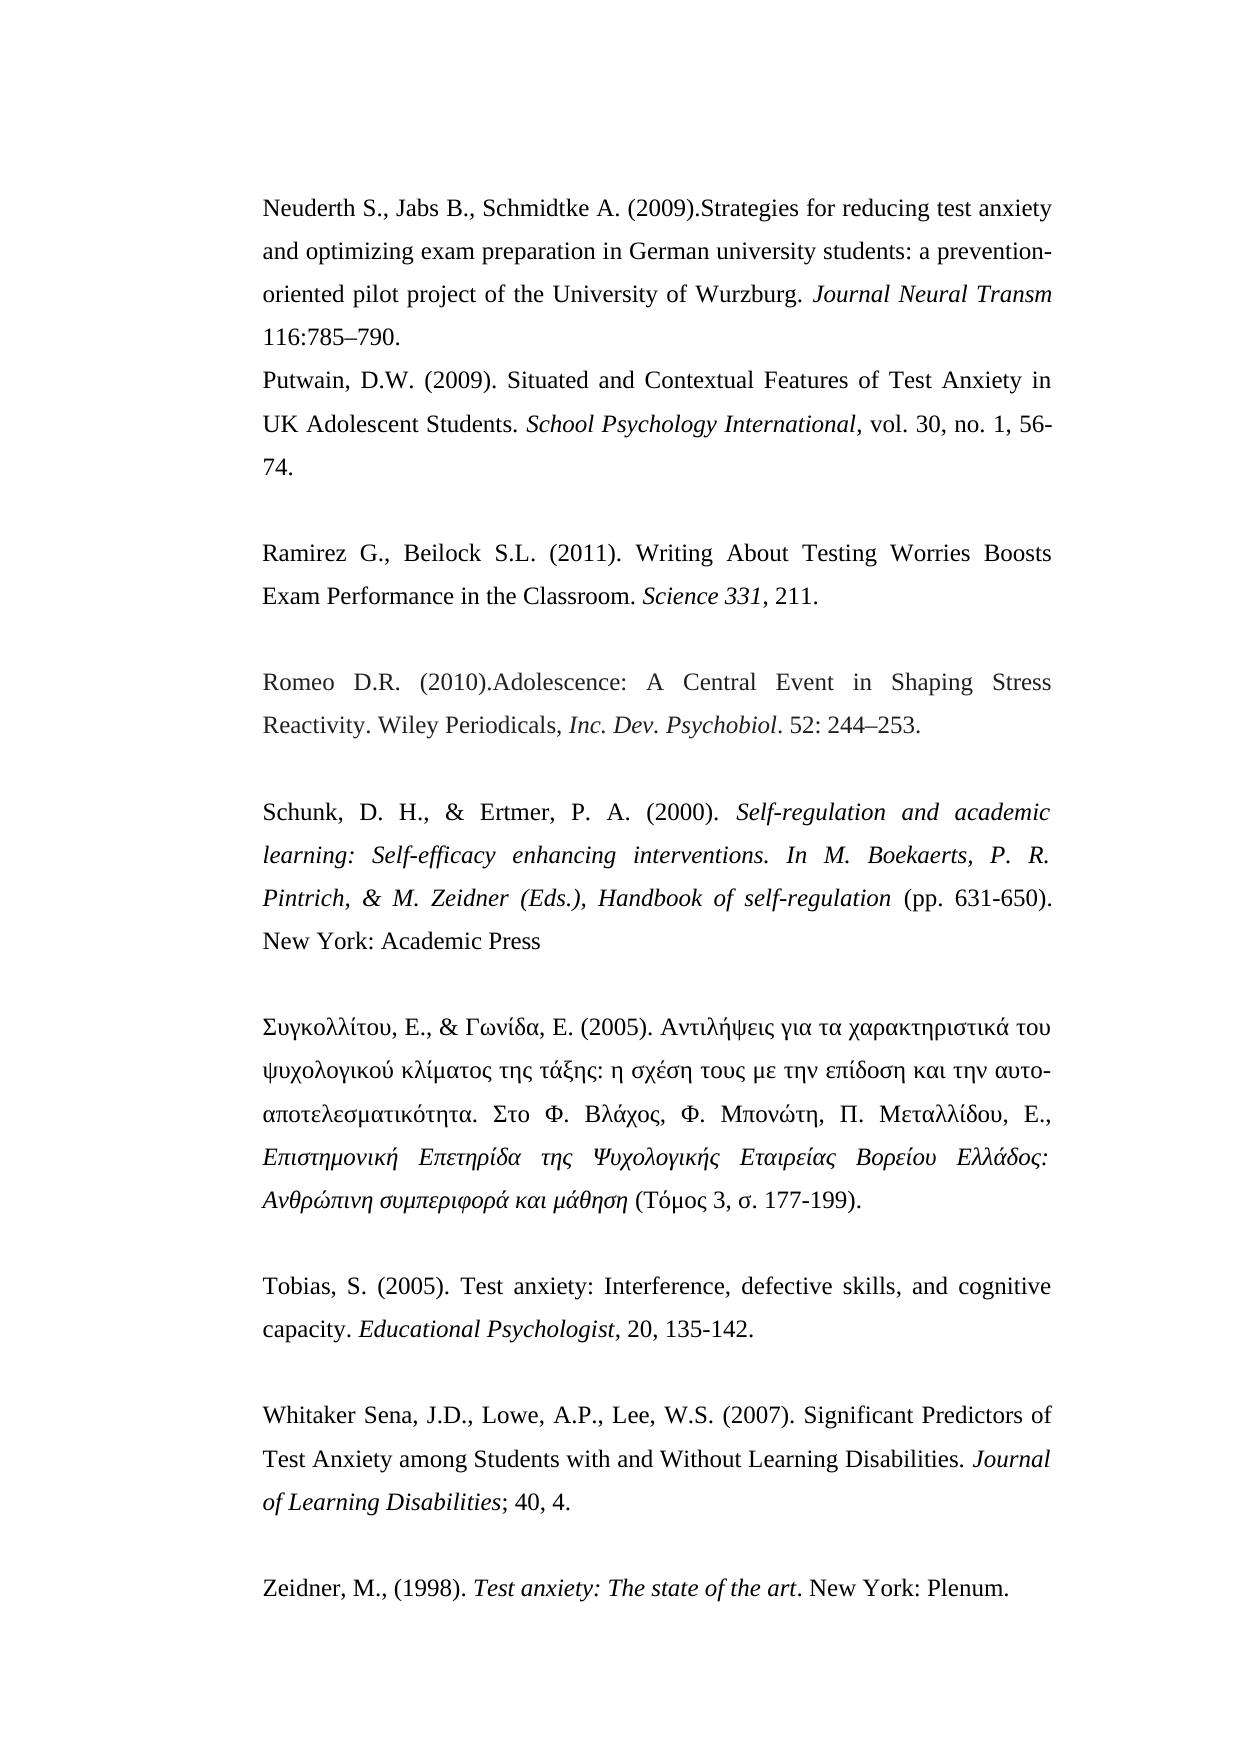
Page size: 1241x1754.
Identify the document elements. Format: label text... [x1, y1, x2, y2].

text Συγκολλίτου, Ε., & Γωνίδα, Ε. (2005). Αντιλήψεις για τα χαρακτηριστικά του ψυχολογικού κλίματος της τάξης: η σχέση τους με την επίδοση και την αυτο-αποτελεσματικότητα. Στο Φ. Βλάχος, Φ. Μπονώτη, Π. Μεταλλίδου, Ε., Επιστημονική Επετηρίδα της Ψυχολογικής Εταιρείας Βορείου Ελλάδος: Ανθρώπινη συμπεριφορά και μάθηση (Τόμος 3, σ. 177-199). [262, 1012, 1053, 1214]
text Romeo D.R. (2010).Adolescence: A Central Event in Shaping Stress Reactivity. Wiley Periodicals, Inc. Dev. Psychobiol. 52: 244–253. [262, 667, 1053, 739]
text Neuderth S., Jabs B., Schmidtke A. (2009).Strategies for reducing test anxiety and optimizing exam preparation in German university students: a prevention-oriented pilot project of the University of Wurzburg. Journal Neural Transm 116:785–790. [262, 193, 1053, 351]
text Tobias, S. (2005). Test anxiety: Interference, defective skills, and cognitive capacity. Educational Psychologist, 20, 135-142. [262, 1271, 1053, 1343]
text Zeidner, M., (1998). Test anxiety: The state of the art. New York: Plenum. [262, 1573, 1053, 1602]
text Whitaker Sena, J.D., Lowe, A.P., Lee, W.S. (2007). Significant Predictors of Test Anxiety among Students with and Without Learning Disabilities. Journal of Learning Disabilities; 40, 4. [262, 1401, 1053, 1516]
text Schunk, D. H., & Ertmer, P. A. (2000). Self-regulation and academic learning: Self-efficacy enhancing interventions. In M. Boekaerts, P. R. Pintrich, & M. Zeidner (Eds.), Handbook of self-regulation (pp. 631-650). New York: Academic Press [262, 797, 1053, 955]
text Ramirez G., Beilock S.L. (2011). Writing About Testing Worries Boosts Exam Performance in the Classroom. Science 331, 211. [262, 538, 1053, 610]
text Putwain, D.W. (2009). Situated and Contextual Features of Test Anxiety in UK Adolescent Students. School Psychology International, vol. 30, no. 1, 56-74. [262, 366, 1053, 481]
